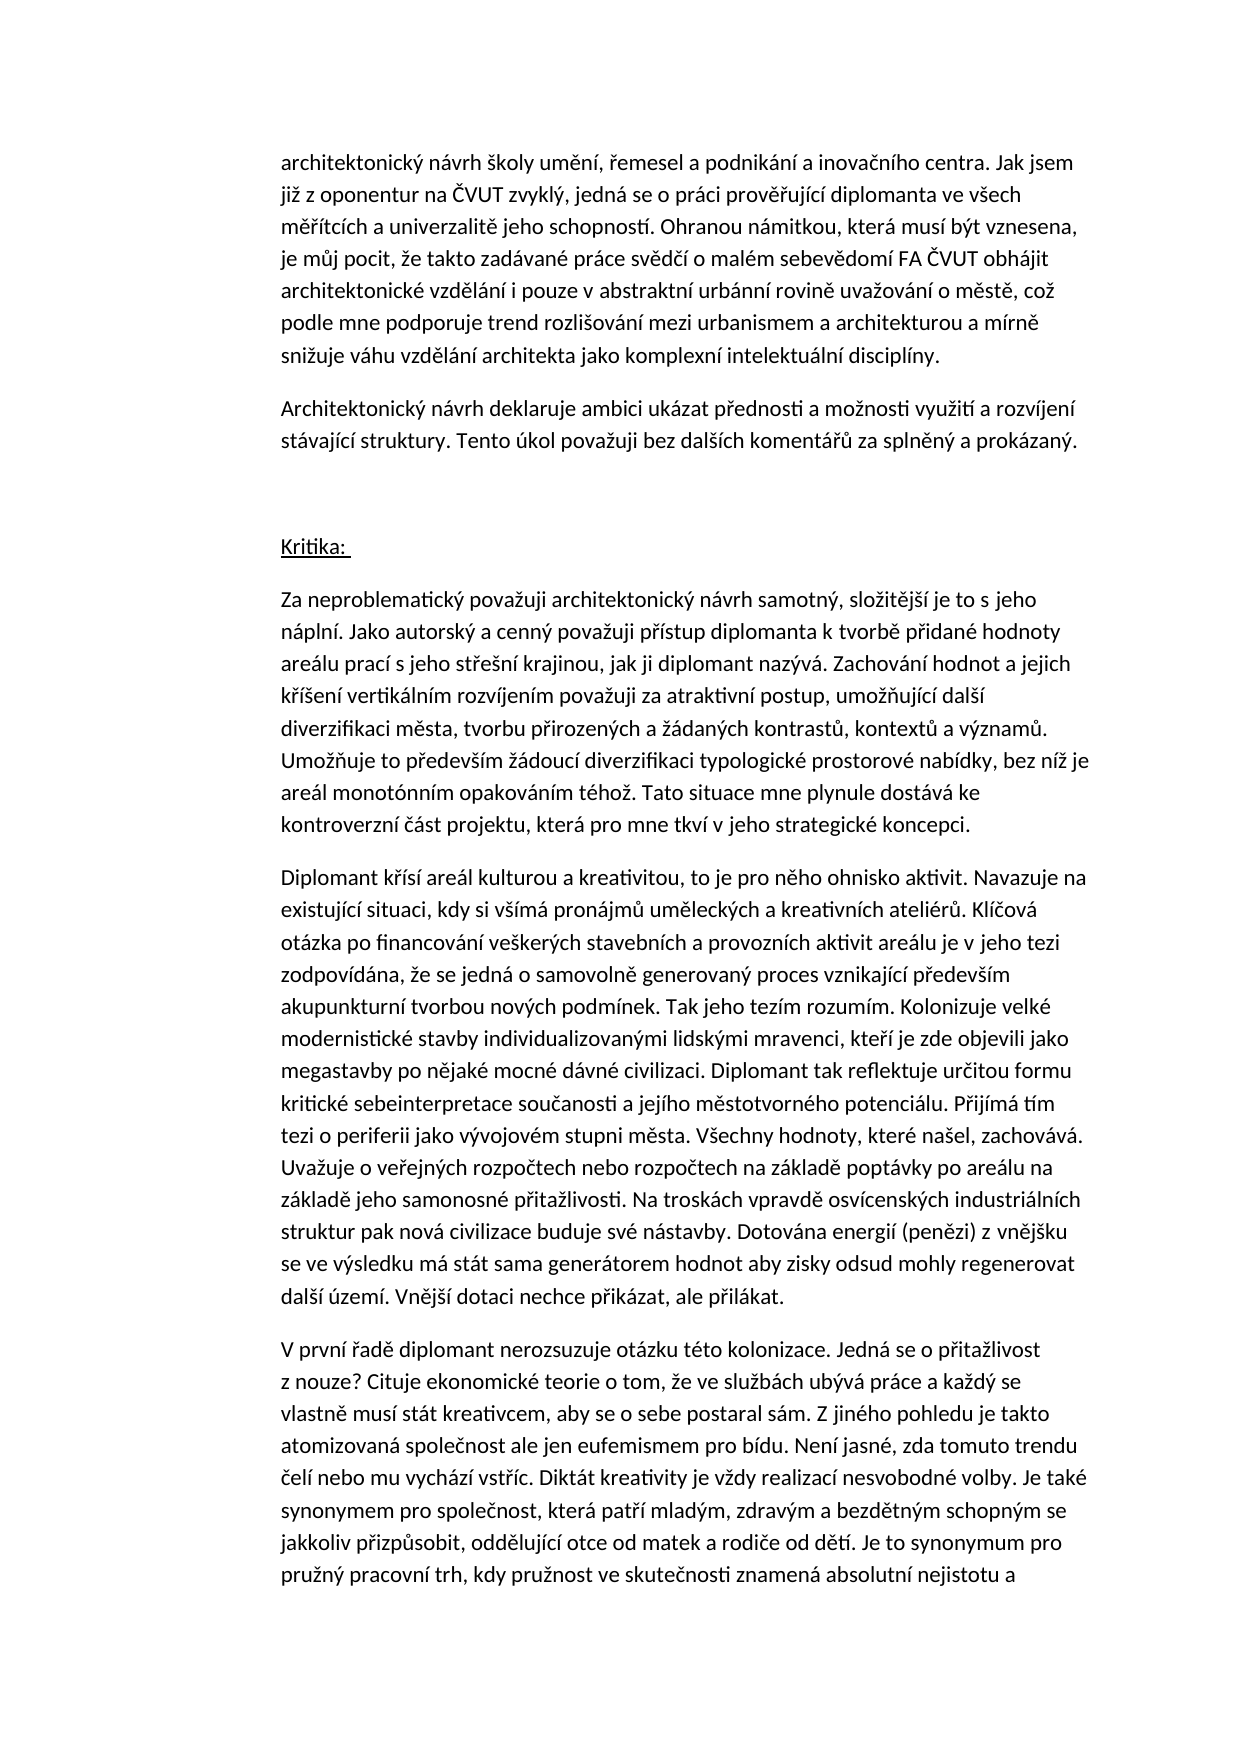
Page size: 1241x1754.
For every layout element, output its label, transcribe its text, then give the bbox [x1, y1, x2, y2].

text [281, 1335, 1093, 1588]
text Diplomant křísí areál kulturou a kreativitou, to je pro něho ohnisko aktivit. Navazuje na existující situaci, kdy si všímá pronájmů uměleckých a kreativních ateliérů. Klíčová otázka po financování veškerých stavebních a provozních aktivit areálu je v jeho tezi zodpovídána, že se jedná o samovolně generovaný proces vznikající především akupunkturní tvorbou nových podmínek. Tak jeho tezím rozumím. Kolonizuje velké modernistické stavby individualizovanými lidskými mravenci, kteří je zde objevili jako megastavby po nějaké mocné dávné civilizaci. Diplomant tak reflektuje určitou formu kritické sebeinterpretace součanosti a jejího městotvorného potenciálu. Přijímá tím tezi o periferii jako vývojovém stupni města. Všechny hodnoty, které našel, zachovává. Uvažuje o veřejných rozpočtech nebo rozpočtech na základě poptávky po areálu na základě jeho samonosné přitažlivosti. Na troskách vpravdě osvícenských industriálních struktur pak nová civilizace buduje své nástavby. Dotována energií (penězi) z vnějšku se ve výsledku má stát sama generátorem hodnot aby zisky odsud mohly regenerovat další území. Vnější dotaci nechce přikázat, ale přilákat. [281, 863, 1093, 1310]
text Za neproblematický považuji architektonický návrh samotný, složitější je to s jeho náplní. Jako autorský a cenný považuji přístup diplomanta k tvorbě přidané hodnoty areálu prací s jeho střešní krajinou, jak ji diplomant nazývá. Zachování hodnot a jejich kříšení vertikálním rozvíjením považuji za atraktivní postup, umožňující další diverzifikaci města, tvorbu přirozených a žádaných kontrastů, kontextů a významů. Umožňuje to především žádoucí diverzifikaci typologické prostorové nabídky, bez níž je areál monotónním opakováním téhož. Tato situace mne plynule dostává ke kontroverzní část projektu, která pro mne tkví v jeho strategické koncepci. [281, 585, 1093, 838]
text Kritika: [281, 532, 1093, 560]
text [281, 148, 1093, 369]
text Architektonický návrh deklaruje ambici ukázat přednosti a možnosti využití a rozvíjení stávající struktury. Tento úkol považuji bez dalších komentářů za splněný a prokázaný. [281, 394, 1093, 454]
